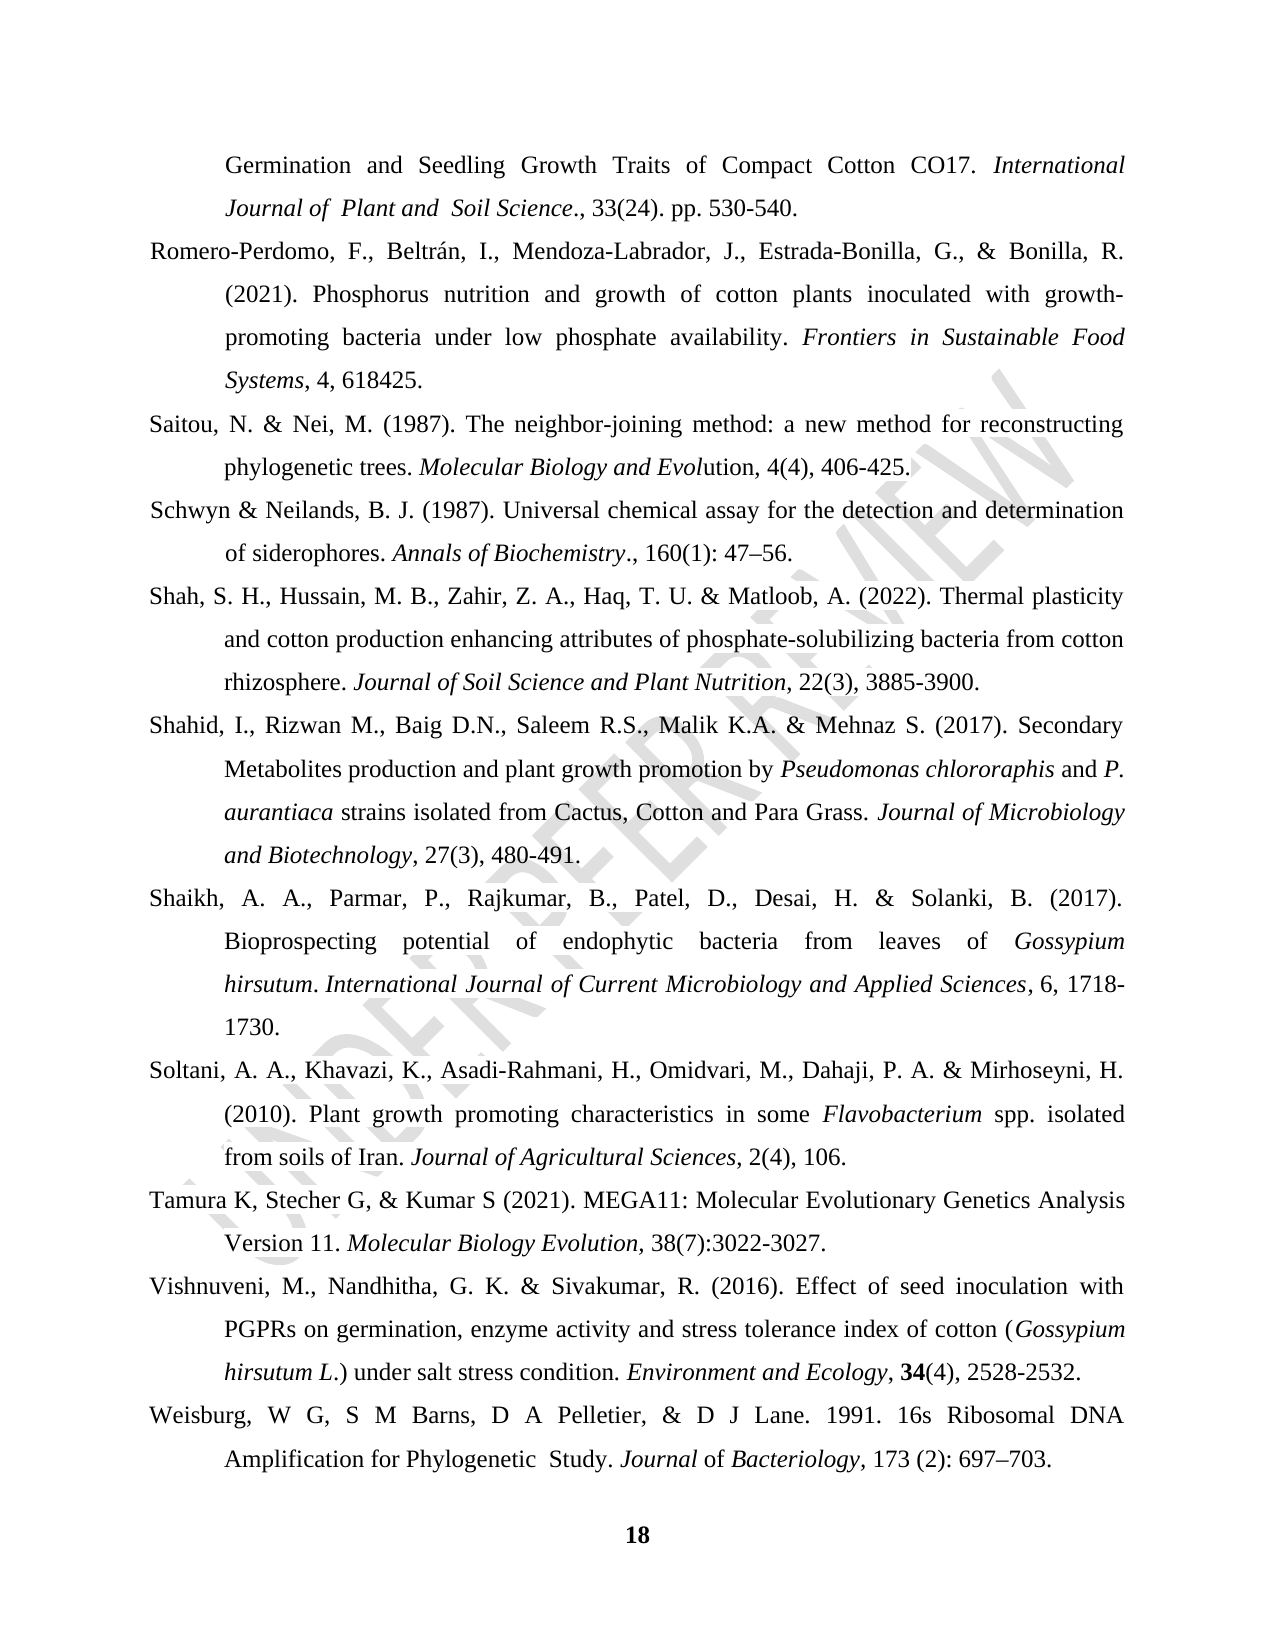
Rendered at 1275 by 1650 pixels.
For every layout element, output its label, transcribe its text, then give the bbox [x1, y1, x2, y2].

text Saitou, N. & Nei, M. (1987). The neighbor-joining method: a new method for reconstructing phylogenetic trees. Molecular Biology and Evolution, 4(4), 406-425. [149, 437, 1125, 481]
text Vishnuveni, M., Nandhitha, G. K. & Sivakumar, R. (2016). Effect of seed inoculation with PGPRs on germination, enzyme activity and stress tolerance index of cotton (Gossypium hirsutum L.) under salt stress condition. Environment and Ecology, 34(4), 2528-2532. [149, 1271, 1126, 1386]
text Weisburg, W G, S M Barns, D A Pelletier, & D J Lane. 1991. 16s Ribosomal DNA Amplification for Phylogenetic Study. Journal of Bacteriology, 173 (2): 697–703. [149, 1401, 1126, 1472]
text Shaikh, A. A., Parmar, P., Rajkumar, B., Patel, D., Desai, H. & Solanki, B. (2017). Bioprospecting potential of endophytic bacteria from leaves of Gossypium hirsutum. International Journal of Current Microbiology and Applied Sciences, 6, 1718-1730. [149, 912, 1125, 1041]
text Shahid, I., Rizwan M., Baig D.N., Saleem R.S., Malik K.A. & Mehnaz S. (2017). Secondary Metabolites production and plant growth promotion by Pseudomonas chlororaphis and P. aurantiaca strains isolated from Cactus, Cotton and Para Grass. Journal of Microbiology and Biotechnology, 27(3), 480-491. [149, 711, 1125, 869]
text Schwyn & Neilands, B. J. (1987). Universal chemical assay for the detection and determination of siderophores. Annals of Biochemistry., 160(1): 47–56. [150, 495, 1125, 567]
text Romero-Perdomo, F., Beltrán, I., Mendoza-Labrador, J., Estrada-Bonilla, G., & Bonilla, R. (2021). Phosphorus nutrition and growth of cotton plants inoculated with growth-promoting bacteria under low phosphate availability. Frontiers in Sustainable Food Systems, 4, 618425. [150, 265, 1125, 394]
text Tamura K, Stecher G, & Kumar S (2021). MEGA11: Molecular Evolutionary Genetics Analysis Version 11. Molecular Biology Evolution, 38(7):3022-3027. [149, 1214, 1126, 1257]
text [150, 150, 1125, 222]
text Shah, S. H., Hussain, M. B., Zahir, Z. A., Haq, T. U. & Matloob, A. (2022). Thermal plasticity and cotton production enhancing attributes of phosphate-solubilizing bacteria from cotton rhizosphere. Journal of Soil Science and Plant Nutrition, 22(3), 3885-3900. [149, 610, 1125, 696]
text Soltani, A. A., Khavazi, K., Asadi-Rahmani, H., Omidvari, M., Dahaji, P. A. & Mirhoseyni, H. (2010). Plant growth promoting characteristics in some Flavobacterium spp. isolated from soils of Iran. Journal of Agricultural Sciences, 2(4), 106. [149, 1084, 1125, 1171]
